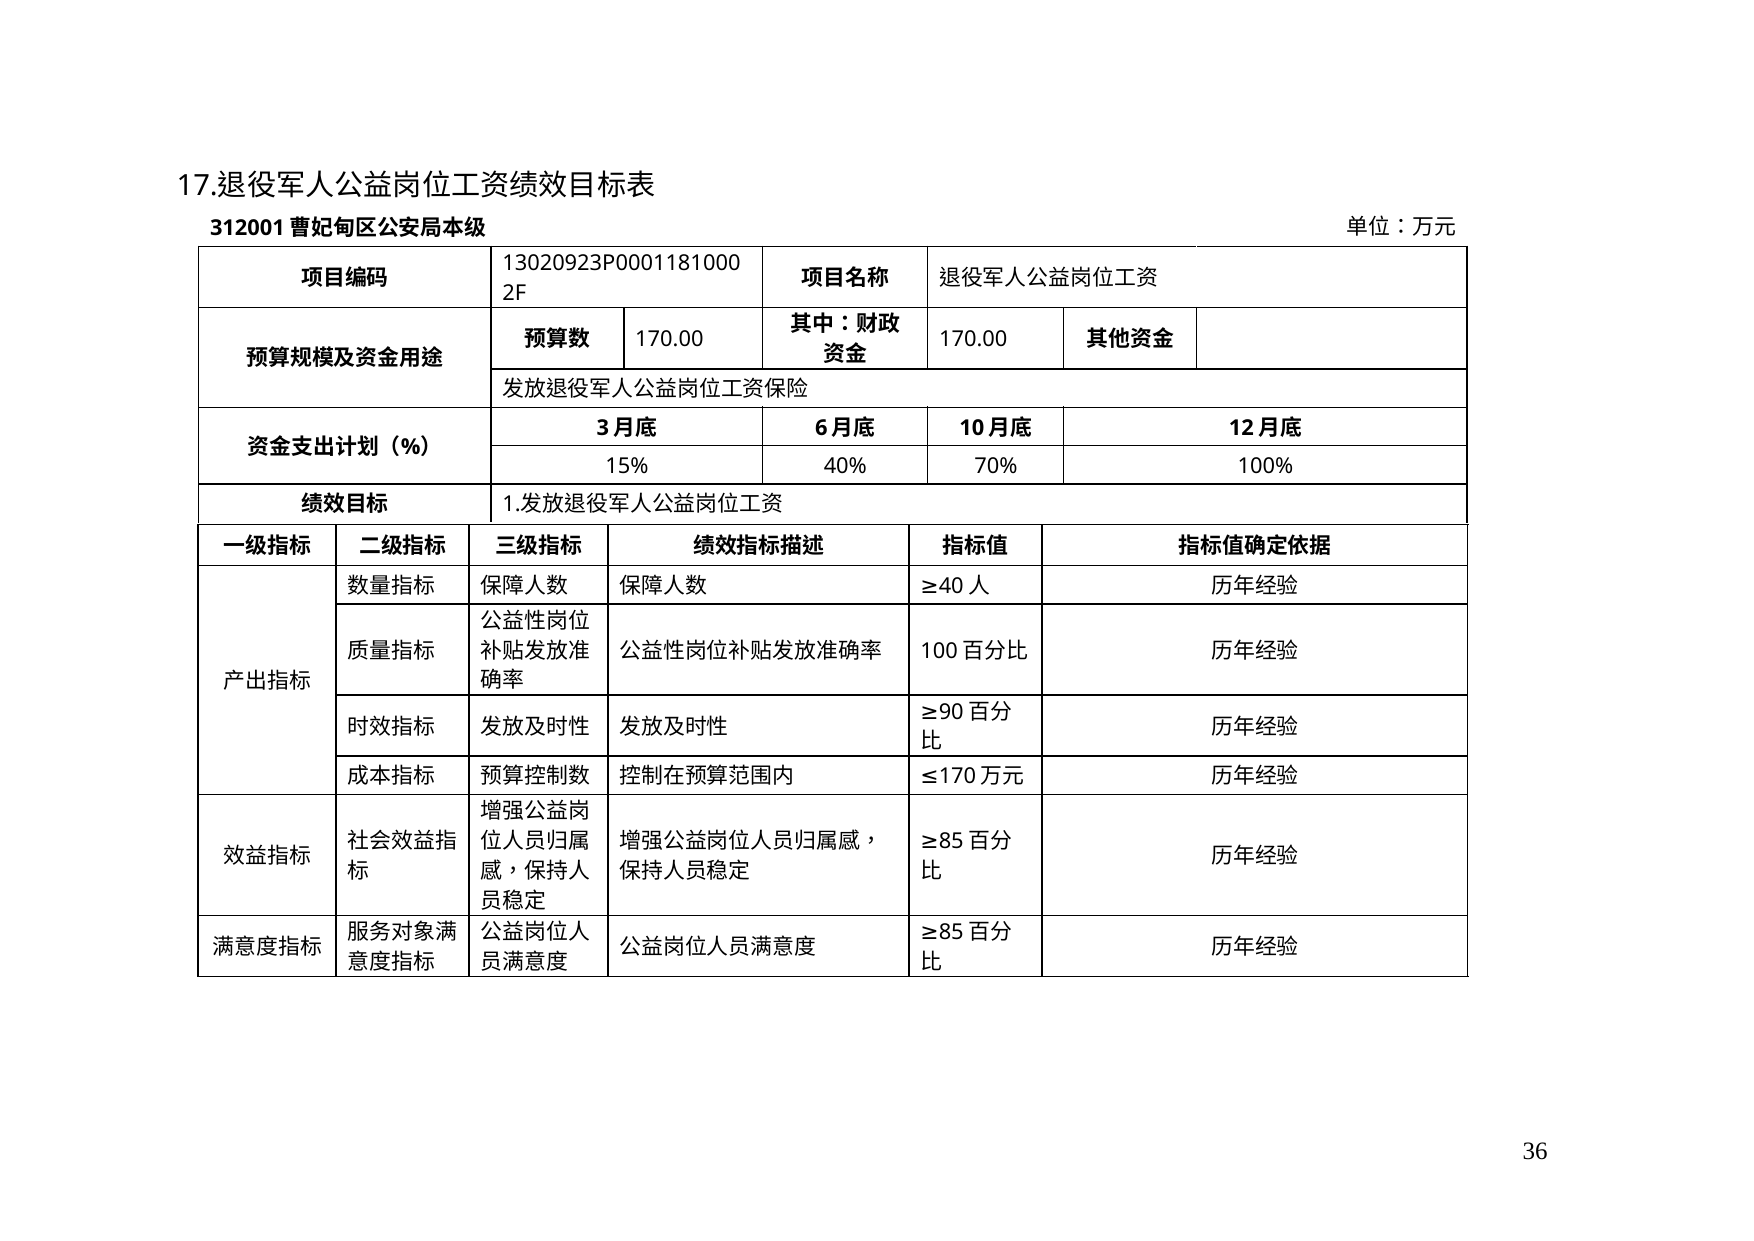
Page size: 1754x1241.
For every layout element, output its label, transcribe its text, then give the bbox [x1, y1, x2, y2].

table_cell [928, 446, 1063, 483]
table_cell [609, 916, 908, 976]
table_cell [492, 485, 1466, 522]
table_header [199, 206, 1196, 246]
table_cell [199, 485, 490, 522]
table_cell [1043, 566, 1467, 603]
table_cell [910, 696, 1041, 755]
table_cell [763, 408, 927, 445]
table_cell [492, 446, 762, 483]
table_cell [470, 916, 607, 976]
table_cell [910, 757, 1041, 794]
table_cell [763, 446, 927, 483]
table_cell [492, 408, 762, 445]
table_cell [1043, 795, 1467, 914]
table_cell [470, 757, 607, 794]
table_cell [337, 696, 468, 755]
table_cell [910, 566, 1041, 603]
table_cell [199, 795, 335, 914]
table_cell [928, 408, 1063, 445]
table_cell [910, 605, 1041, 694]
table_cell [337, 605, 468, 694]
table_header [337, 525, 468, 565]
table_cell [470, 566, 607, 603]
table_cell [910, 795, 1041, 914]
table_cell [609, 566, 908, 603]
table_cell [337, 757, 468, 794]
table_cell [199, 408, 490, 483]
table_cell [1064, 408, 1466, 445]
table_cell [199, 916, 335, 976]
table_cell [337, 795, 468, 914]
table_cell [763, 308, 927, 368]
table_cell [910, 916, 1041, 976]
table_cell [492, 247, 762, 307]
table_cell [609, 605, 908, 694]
text 17.退役军人公益岗位工资绩效目标表 [118, 164, 1547, 204]
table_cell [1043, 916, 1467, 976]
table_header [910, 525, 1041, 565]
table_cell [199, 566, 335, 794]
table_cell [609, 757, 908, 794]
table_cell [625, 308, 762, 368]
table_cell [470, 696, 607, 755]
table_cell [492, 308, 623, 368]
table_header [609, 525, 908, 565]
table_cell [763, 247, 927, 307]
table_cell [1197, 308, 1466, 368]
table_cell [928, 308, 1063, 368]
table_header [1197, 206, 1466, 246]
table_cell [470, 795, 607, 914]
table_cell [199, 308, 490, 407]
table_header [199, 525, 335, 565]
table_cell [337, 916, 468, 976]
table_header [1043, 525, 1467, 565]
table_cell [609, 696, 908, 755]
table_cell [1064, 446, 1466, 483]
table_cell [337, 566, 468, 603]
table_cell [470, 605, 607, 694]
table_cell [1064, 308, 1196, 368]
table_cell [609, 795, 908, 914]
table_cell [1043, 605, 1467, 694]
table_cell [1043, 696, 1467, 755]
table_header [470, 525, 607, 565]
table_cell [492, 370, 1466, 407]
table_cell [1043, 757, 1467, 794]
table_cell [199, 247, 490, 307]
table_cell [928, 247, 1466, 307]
